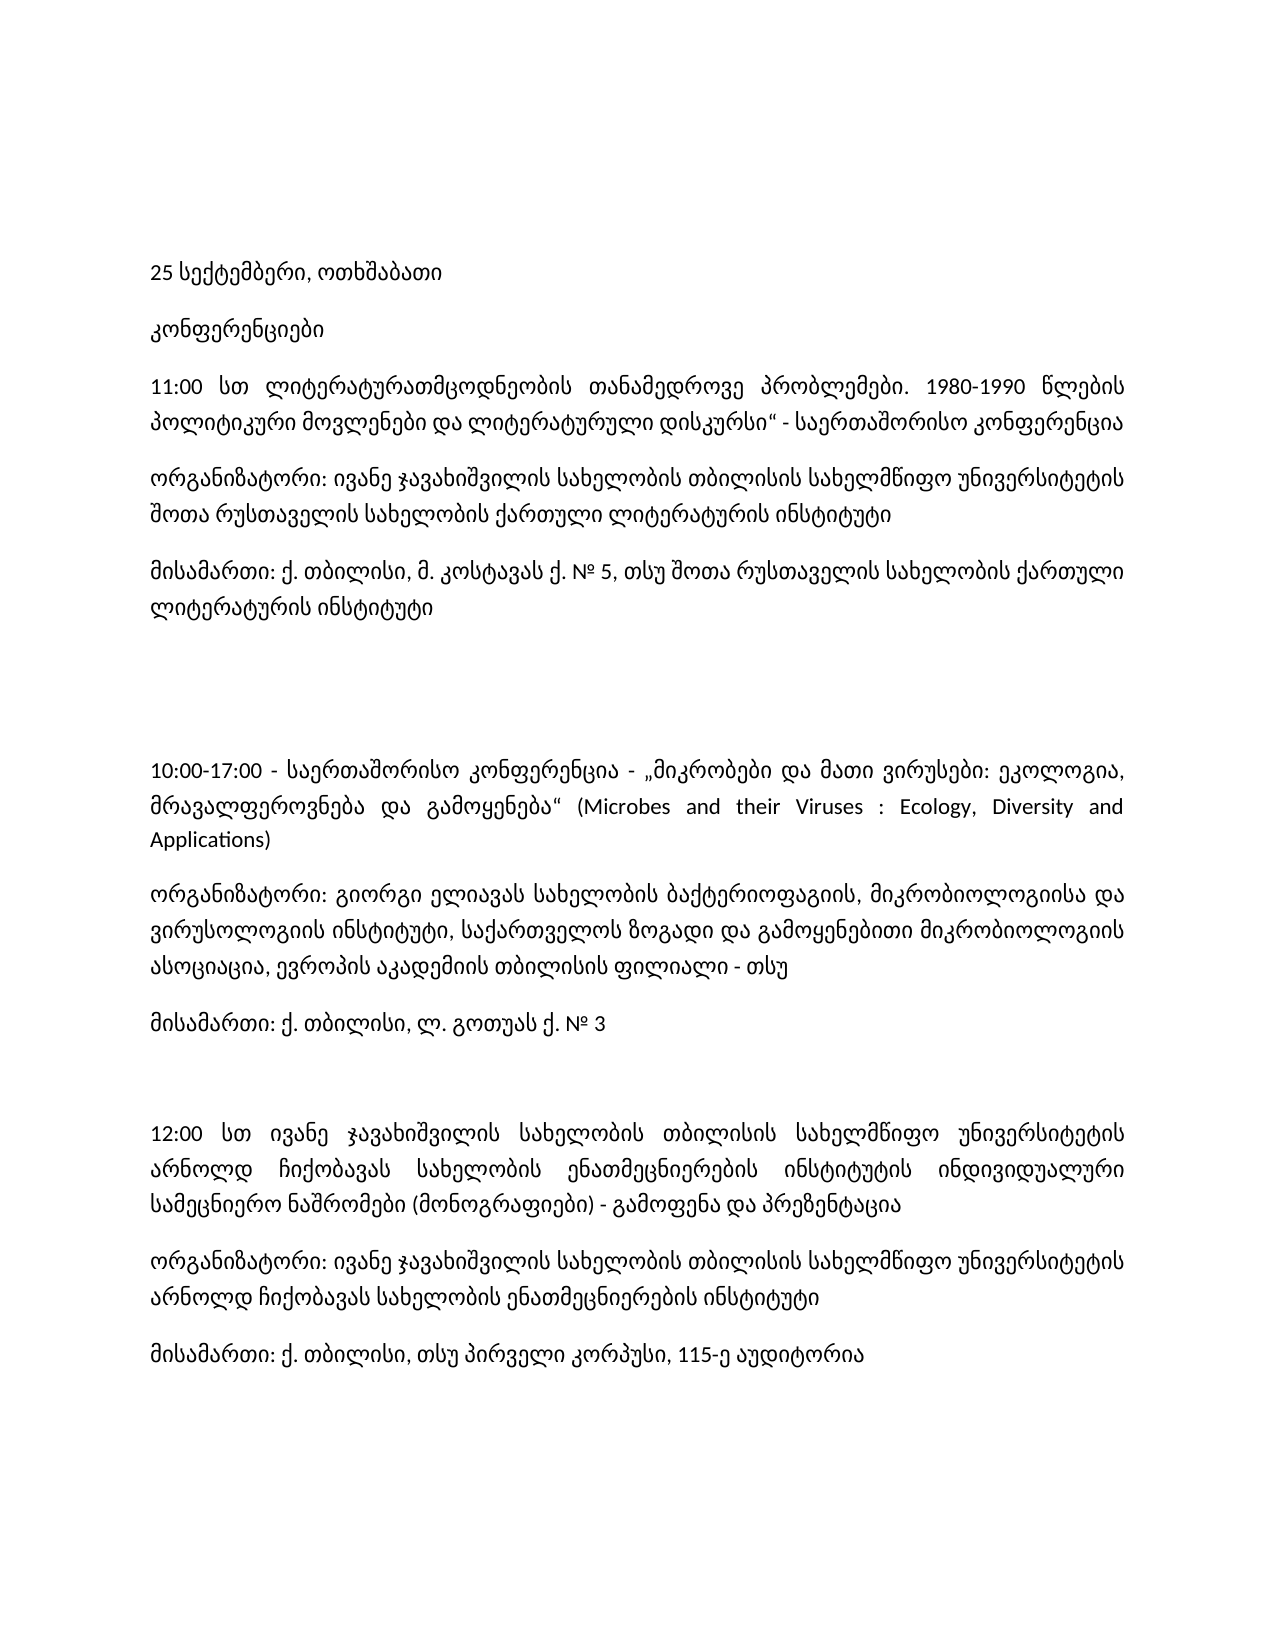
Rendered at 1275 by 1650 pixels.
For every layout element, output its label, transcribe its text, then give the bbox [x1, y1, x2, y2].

text კონფერენციები [150, 313, 1125, 344]
text 25 სექტემბერი, ოთხშაბათი [150, 256, 1125, 287]
text მისამართი: ქ. თბილისი, ლ. გოთუას ქ. № 3 [150, 1007, 1125, 1038]
text მისამართი: ქ. თბილისი, მ. კოსტავას ქ. № 5, თსუ შოთა რუსთაველის სახელობის ქართული ლიტერატურის ინსტიტუტი [150, 555, 1125, 622]
text 11:00 სთ ლიტერატურათმცოდნეობის თანამედროვე პრობლემები. 1980-1990 წლების პოლიტიკური მოვლენები და ლიტერატურული დისკურსი“ - საერთაშორისო კონფერენცია [150, 369, 1125, 437]
text მისამართი: ქ. თბილისი, თსუ პირველი კორპუსი, 115-ე აუდიტორია [150, 1338, 1125, 1369]
text 10:00-17:00 - საერთაშორისო კონფერენცია - „მიკრობები და მათი ვირუსები: ეკოლოგია, მრავალფეროვნება და გამოყენება“ (Microbes and their Viruses : Ecology, Diversity and Applications) [150, 754, 1125, 853]
text ორგანიზატორი: გიორგი ელიავას სახელობის ბაქტერიოფაგიის, მიკრობიოლოგიისა და ვირუსოლოგიის ინსტიტუტი, საქართველოს ზოგადი და გამოყენებითი მიკრობიოლოგიის ასოციაცია, ევროპის აკადემიის თბილისის ფილიალი - თსუ [150, 878, 1125, 981]
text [150, 1245, 1125, 1312]
text 12:00 სთ ივანე ჯავახიშვილის სახელობის თბილისის სახელმწიფო უნივერსიტეტის არნოლდ ჩიქობავას სახელობის ენათმეცნიერების ინსტიტუტის ინდივიდუალური სამეცნიერო ნაშრომები (მონოგრაფიები) - გამოფენა და პრეზენტაცია [150, 1117, 1125, 1220]
text ორგანიზატორი: ივანე ჯავახიშვილის სახელობის თბილისის სახელმწიფო უნივერსიტეტის შოთა რუსთაველის სახელობის ქართული ლიტერატურის ინსტიტუტი [150, 462, 1125, 529]
